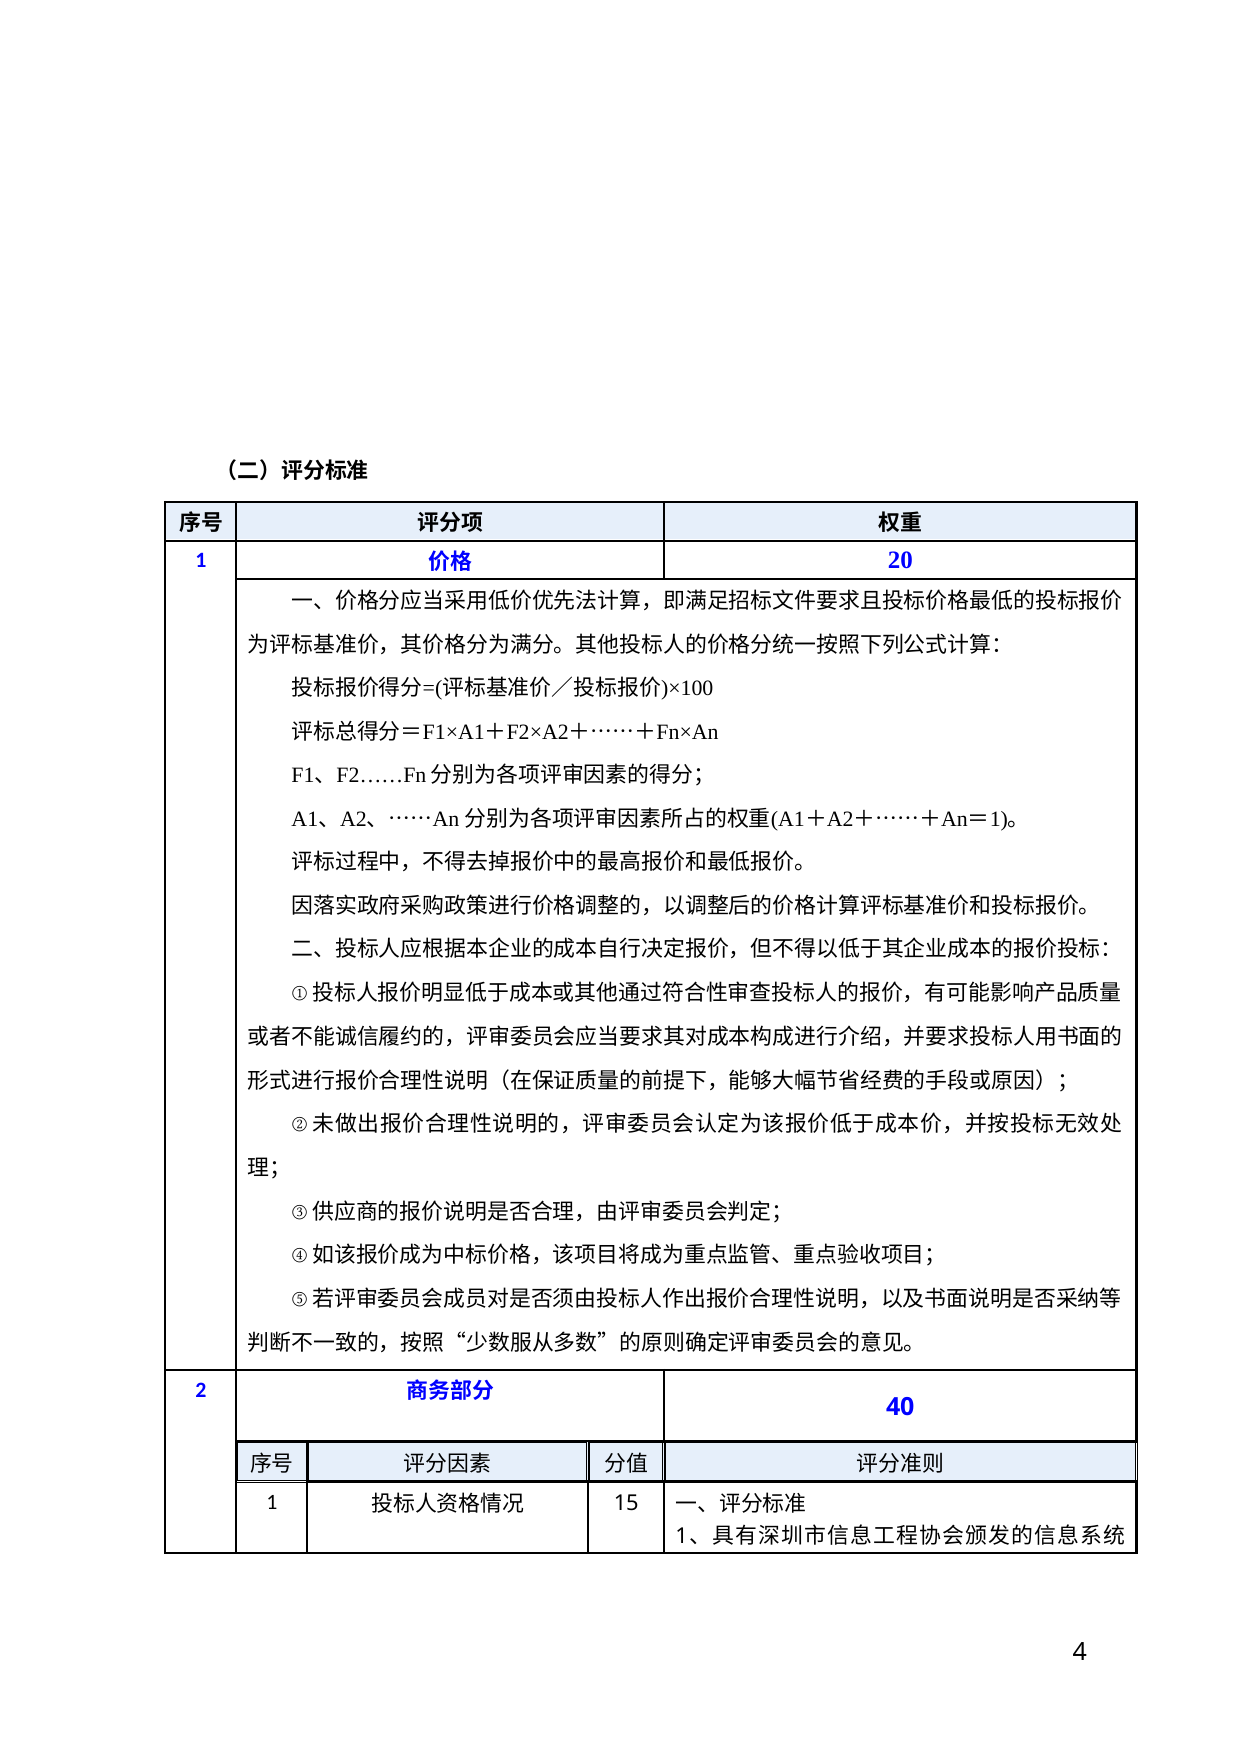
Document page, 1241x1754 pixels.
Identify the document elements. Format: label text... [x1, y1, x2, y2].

text （二）评分标准 [165, 453, 1087, 485]
table_cell 40 [665, 1371, 1135, 1440]
table_cell 1 [166, 542, 235, 1369]
table_cell 分值 [590, 1443, 662, 1480]
table_cell 1 [237, 1483, 306, 1552]
table_cell 20 [665, 542, 1135, 578]
table_cell 投标人资格情况 [308, 1483, 587, 1552]
table_cell 价格 [237, 542, 663, 578]
table_cell 2 [166, 1371, 235, 1552]
table_cell 评分因素 [309, 1443, 586, 1480]
table_cell 序号 [238, 1443, 306, 1480]
table_header 评分项 [237, 503, 663, 539]
table_header 序号 [166, 503, 235, 539]
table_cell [665, 1483, 1135, 1552]
table_cell 评分准则 [666, 1443, 1135, 1480]
table_cell 一、价格分应当采用低价优先法计算，即满足招标文件要求且投标价格最低的投标报价为评标基准价，其价格分为满分。其他投标人的价格分统一按照下列公式计算： 投标报价得分=(评标基准价／投标报价)×100 评标总得分＝F1×A1＋F2×A2＋……＋Fn×An F1、F2……Fn分别为各项评审因素的得分； A1、A2、……An 分别为各项评审因素所占的权重(A1＋A2＋……＋An＝1)。 评标过程中，不得去掉报价中的最高报价和最低报价。 因落实政府采购政策进行价格调整的，以调整后的价格计算评标基准价和投标报价。 二、投标人应根据本企业的成本自行决定报价，但不得以低于其企业成本的报价投标： ①投标人报价明显低于成本或其他通过符合性审查投标人的报价，有可能影响产品质量或者不能诚信履约的，评审委员会应当要求其对成本构成进行介绍，并要求投标人用书面的形式进行报价合理性说明（在保证质量的前提下，能够大幅节省经费的手段或原因）； ②未做出报价合理性说明的，评审委员会认定为该报价低于成本价，并按投标无效处理； ③供应商的报价说明是否合理，由评审委员会判定； ④如该报价成为中标价格，该项目将成为重点监管、重点验收项目； ⑤若评审委员会成员对是否须由投标人作出报价合理性说明，以及书面说明是否采纳等判断不一致的，按照“少数服从多数”的原则确定评审委员会的意见。 [237, 580, 1135, 1369]
table_cell 商务部分 [237, 1371, 663, 1440]
table_header 权重 [665, 503, 1135, 539]
table_cell 15 [589, 1483, 663, 1552]
